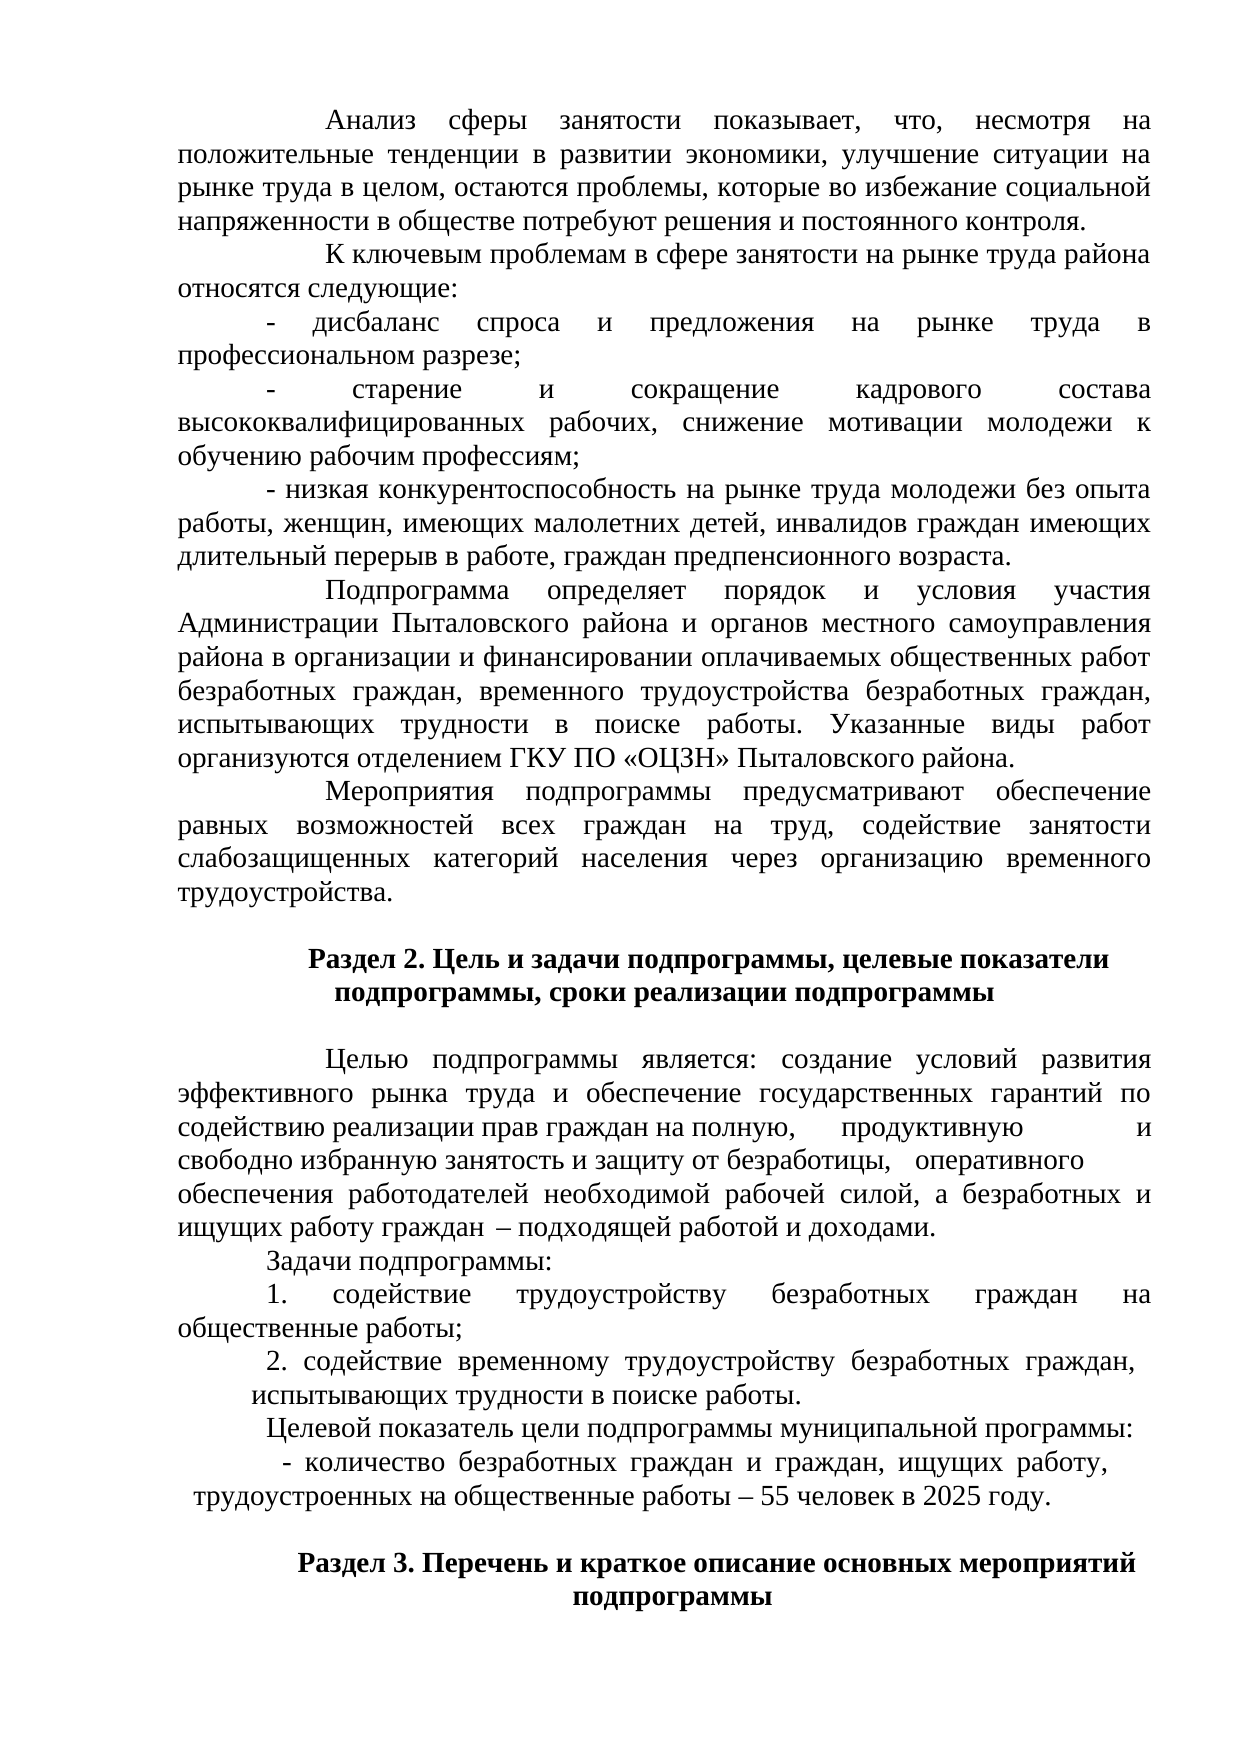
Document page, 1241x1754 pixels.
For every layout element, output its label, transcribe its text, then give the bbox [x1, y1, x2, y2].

text - дисбаланс спроса и предложения на рынке труда в профессиональном разрезе; [177, 304, 1152, 371]
text - старение и сокращение кадрового состава высококвалифицированных рабочих, снижение мотивации молодежи к обучению рабочим профессиям; [177, 371, 1152, 471]
text Мероприятия подпрограммы предусматривают обеспечение равных возможностей всех граждан на труд, содействие занятости слабозащищенных категорий населения через организацию временного трудоустройства. [177, 773, 1152, 907]
text Раздел 2. Цель и задачи подпрограммы, целевые показатели подпрограммы, сроки реализации подпрограммы [177, 941, 1152, 1008]
text 2. содействие временному трудоустройству безработных граждан, испытывающих трудности в поиске работы. [177, 1343, 1152, 1411]
text 1. содействие трудоустройству безработных граждан на общественные работы; [177, 1276, 1152, 1343]
text Раздел 3. Перечень и краткое описание основных мероприятий подпрограммы [193, 1545, 1152, 1612]
text Анализ сферы занятости показывает, что, несмотря на положительные тенденции в развитии экономики, улучшение ситуации на рынке труда в целом, остаются проблемы, которые во избежание социальной напряженности в обществе потребуют решения и постоянного контроля. [177, 102, 1152, 237]
text К ключевым проблемам в сфере занятости на рынке труда района относятся следующие: [177, 237, 1152, 304]
text Подпрограмма определяет порядок и условия участия Администрации Пыталовского района и органов местного самоуправления района в организации и финансировании оплачиваемых общественных работ безработных граждан, временного трудоустройства безработных граждан, испытывающих трудности в поиске работы. Указанные виды работ организуются отделением ГКУ ПО «ОЦЗН» Пыталовского района. [177, 572, 1152, 773]
text Целевой показатель цели подпрограммы муниципальной программы: [177, 1411, 1152, 1444]
text - низкая конкурентоспособность на рынке труда молодежи без опыта работы, женщин, имеющих малолетних детей, инвалидов граждан имеющих длительный перерыв в работе, граждан предпенсионного возраста. [177, 471, 1152, 572]
text Целью подпрограммы является: создание условий развития эффективного рынка труда и обеспечение государственных гарантий по содействию реализации прав граждан на полную, продуктивную и свободно избранную занятость и защиту от безработицы, оперативного обеспечения работодателей необходимой рабочей силой, а безработных и ищущих работу граждан – подходящей работой и доходами. [177, 1042, 1152, 1243]
text - количество безработных граждан и граждан, ищущих работу, трудоустроенных на общественные работы – 55 человек в 2025 году. [193, 1444, 1109, 1511]
text Задачи подпрограммы: [177, 1243, 1152, 1276]
